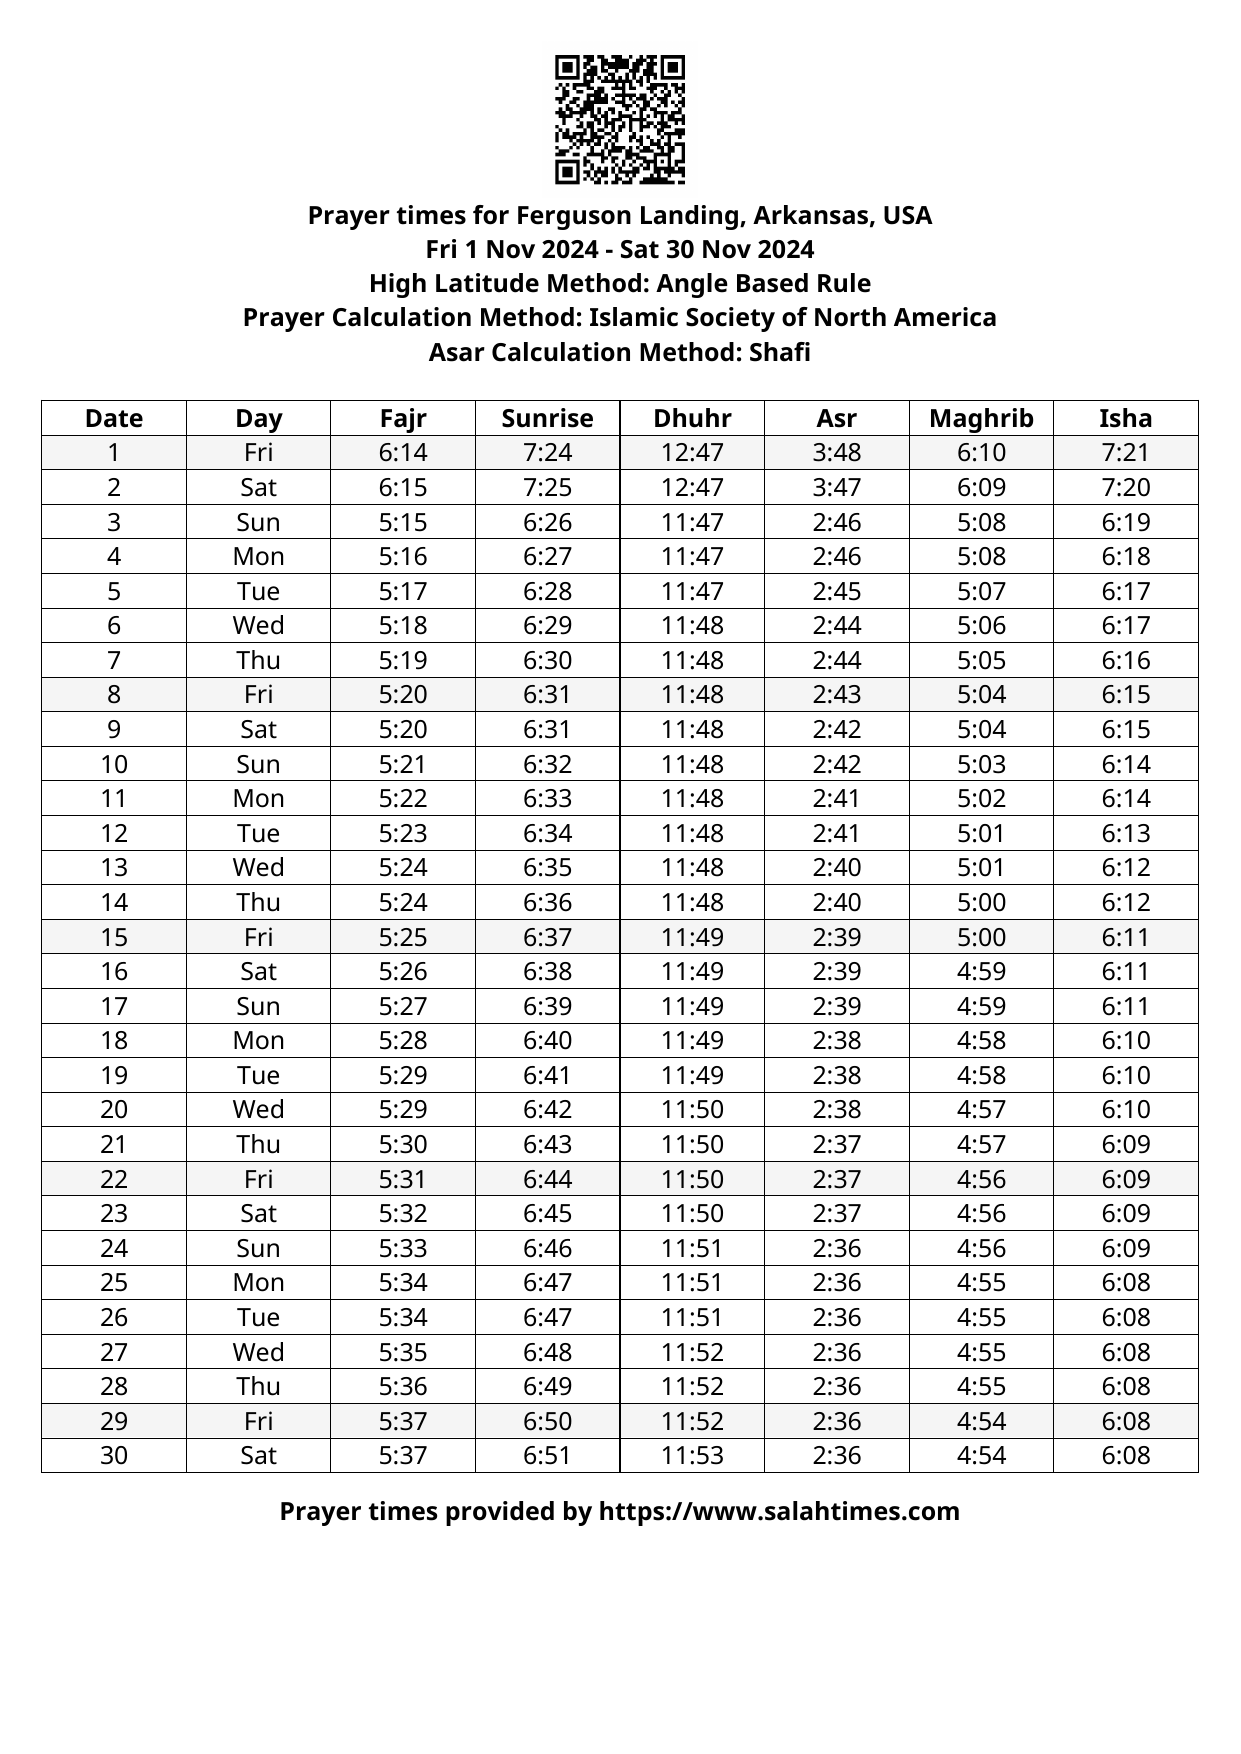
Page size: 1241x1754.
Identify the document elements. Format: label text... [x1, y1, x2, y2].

table_cell 12 [42, 816, 186, 849]
table_cell 5:16 [331, 539, 475, 573]
table_cell 5:23 [331, 816, 475, 849]
table_cell 6:12 [1054, 885, 1198, 919]
table_cell 17 [42, 989, 186, 1022]
table_cell 4:54 [910, 1439, 1053, 1472]
text High Latitude Method: Angle Based Rule [42, 266, 1198, 300]
table_cell 6:17 [1054, 609, 1198, 642]
table_cell 11:47 [621, 539, 764, 573]
table_cell 6:09 [1054, 1231, 1198, 1264]
table_cell 4:55 [910, 1335, 1053, 1368]
table_cell 6:26 [476, 505, 619, 538]
table_cell 6:09 [1054, 1162, 1198, 1195]
table_cell 6:08 [1054, 1266, 1198, 1299]
table_cell 5:18 [331, 609, 475, 642]
table_cell 5:20 [331, 678, 475, 711]
table_cell 6:47 [476, 1266, 619, 1299]
table_cell 5:35 [331, 1335, 475, 1368]
table_cell 29 [42, 1404, 186, 1437]
table_cell 5:15 [331, 505, 475, 538]
table_cell 6:11 [1054, 954, 1198, 988]
table_cell 1 [42, 436, 186, 469]
table_cell 11:51 [621, 1300, 764, 1334]
table_cell 11:48 [621, 609, 764, 642]
table_cell 11 [42, 781, 186, 815]
table_cell 5:26 [331, 954, 475, 988]
table_cell 11:48 [621, 851, 764, 884]
table_header Asr [765, 401, 909, 434]
table_cell 6:41 [476, 1058, 619, 1092]
table_cell 6:31 [476, 678, 619, 711]
table_cell 11:49 [621, 1024, 764, 1057]
table_cell 2:36 [765, 1300, 909, 1334]
table_cell 6:47 [476, 1300, 619, 1334]
table_cell 4:58 [910, 1024, 1053, 1057]
table_cell Sat [187, 954, 330, 988]
table_cell 11:52 [621, 1404, 764, 1437]
table_cell 11:48 [621, 885, 764, 919]
table_cell 11:51 [621, 1231, 764, 1264]
table_cell 6:15 [331, 470, 475, 504]
table_cell 2:37 [765, 1127, 909, 1161]
table_header Dhuhr [621, 401, 764, 434]
table_cell 6:31 [476, 712, 619, 746]
table_cell Sun [187, 505, 330, 538]
table_cell 6:39 [476, 989, 619, 1022]
table_cell 6:08 [1054, 1335, 1198, 1368]
table_cell 2:46 [765, 539, 909, 573]
table_cell 5:04 [910, 678, 1053, 711]
table_cell 2:44 [765, 643, 909, 677]
table_cell 6:08 [1054, 1404, 1198, 1437]
table_cell Tue [187, 1058, 330, 1092]
table_cell 6:10 [910, 436, 1053, 469]
table_cell 6:08 [1054, 1439, 1198, 1472]
table_cell 26 [42, 1300, 186, 1334]
table_cell 6:11 [1054, 989, 1198, 1022]
table_cell Mon [187, 1266, 330, 1299]
table_cell 5:22 [331, 781, 475, 815]
table_cell 20 [42, 1093, 186, 1126]
table_cell 2:41 [765, 781, 909, 815]
table_cell 5:28 [331, 1024, 475, 1057]
table_cell Tue [187, 1300, 330, 1334]
table_cell Sun [187, 1231, 330, 1264]
table_cell 2:39 [765, 989, 909, 1022]
table_cell 25 [42, 1266, 186, 1299]
table_cell 11:48 [621, 712, 764, 746]
table_cell Mon [187, 1024, 330, 1057]
table_cell 7:25 [476, 470, 619, 504]
table_cell Fri [187, 436, 330, 469]
table_cell Mon [187, 539, 330, 573]
table_cell Thu [187, 885, 330, 919]
table_cell 2:36 [765, 1335, 909, 1368]
table_cell 6:16 [1054, 643, 1198, 677]
table_cell 5:08 [910, 539, 1053, 573]
table_cell 2:42 [765, 712, 909, 746]
table_cell 6:08 [1054, 1369, 1198, 1403]
table_cell 6:50 [476, 1404, 619, 1437]
table_cell 5:02 [910, 781, 1053, 815]
table_cell 6:48 [476, 1335, 619, 1368]
table_cell 22 [42, 1162, 186, 1195]
table_cell 5:06 [910, 609, 1053, 642]
table_cell Tue [187, 816, 330, 849]
table_header Isha [1054, 401, 1198, 434]
table_cell Sat [187, 712, 330, 746]
table_cell 9 [42, 712, 186, 746]
table_cell 5:37 [331, 1404, 475, 1437]
table_cell 5:33 [331, 1231, 475, 1264]
table_cell 11:53 [621, 1439, 764, 1472]
table_cell 2:42 [765, 747, 909, 780]
table_header Day [187, 401, 330, 434]
table_cell 11:50 [621, 1196, 764, 1230]
table_cell 5:08 [910, 505, 1053, 538]
table_cell 21 [42, 1127, 186, 1161]
table_cell 5:27 [331, 989, 475, 1022]
table_cell 4:57 [910, 1127, 1053, 1161]
table_cell Thu [187, 1369, 330, 1403]
table_cell 11:49 [621, 920, 764, 953]
table_cell 6:10 [1054, 1024, 1198, 1057]
table_cell 4:54 [910, 1404, 1053, 1437]
table_cell 5:37 [331, 1439, 475, 1472]
text Prayer times provided by https://www.salahtimes.com [42, 1494, 1198, 1528]
table_cell 3 [42, 505, 186, 538]
table_cell 4:55 [910, 1266, 1053, 1299]
table_cell 6:17 [1054, 574, 1198, 607]
table_cell 6:10 [1054, 1058, 1198, 1092]
table_cell 5:05 [910, 643, 1053, 677]
table_cell Tue [187, 574, 330, 607]
table_cell 5:32 [331, 1196, 475, 1230]
table_cell 2:36 [765, 1439, 909, 1472]
table_cell 15 [42, 920, 186, 953]
table_cell 6:15 [1054, 712, 1198, 746]
table_cell 6:44 [476, 1162, 619, 1195]
table_cell 5:24 [331, 851, 475, 884]
table_cell Wed [187, 1335, 330, 1368]
table_cell Sun [187, 989, 330, 1022]
table_cell 6:10 [1054, 1093, 1198, 1126]
table_cell 7:20 [1054, 470, 1198, 504]
table_cell 11:50 [621, 1127, 764, 1161]
table_header Date [42, 401, 186, 434]
table_cell 6:09 [1054, 1127, 1198, 1161]
table_cell 18 [42, 1024, 186, 1057]
table_cell 6:28 [476, 574, 619, 607]
table_cell 3:48 [765, 436, 909, 469]
table_cell 6:14 [1054, 781, 1198, 815]
table_header Fajr [331, 401, 475, 434]
table_cell 14 [42, 885, 186, 919]
table_cell 6:43 [476, 1127, 619, 1161]
table_cell 5:36 [331, 1369, 475, 1403]
picture [542, 41, 699, 198]
table_cell 6:42 [476, 1093, 619, 1126]
table_cell 6:12 [1054, 851, 1198, 884]
table_cell 7:21 [1054, 436, 1198, 469]
table_cell 11:48 [621, 678, 764, 711]
table_cell 4:55 [910, 1369, 1053, 1403]
table_cell 4:56 [910, 1162, 1053, 1195]
table_cell 6:40 [476, 1024, 619, 1057]
table_cell 13 [42, 851, 186, 884]
table_cell 11:50 [621, 1093, 764, 1126]
table_cell 2:36 [765, 1266, 909, 1299]
table_cell 6:36 [476, 885, 619, 919]
table_cell 2:45 [765, 574, 909, 607]
table_cell 11:47 [621, 505, 764, 538]
table_cell 2:37 [765, 1196, 909, 1230]
table_cell 5:24 [331, 885, 475, 919]
table_cell 2:36 [765, 1369, 909, 1403]
table_cell 5:07 [910, 574, 1053, 607]
table_cell 2:36 [765, 1404, 909, 1437]
table_cell Fri [187, 678, 330, 711]
table_cell 2:38 [765, 1058, 909, 1092]
table_cell 6:18 [1054, 539, 1198, 573]
table_cell 2:39 [765, 954, 909, 988]
table_cell 30 [42, 1439, 186, 1472]
table_cell 4:58 [910, 1058, 1053, 1092]
table_cell 4:55 [910, 1300, 1053, 1334]
table_cell Wed [187, 851, 330, 884]
table_header Maghrib [910, 401, 1053, 434]
table_cell Wed [187, 1093, 330, 1126]
table_cell 6:09 [1054, 1196, 1198, 1230]
table_cell 8 [42, 678, 186, 711]
table_cell 2:43 [765, 678, 909, 711]
table_cell Sat [187, 1439, 330, 1472]
table_cell 7 [42, 643, 186, 677]
table_cell 12:47 [621, 470, 764, 504]
table_cell 27 [42, 1335, 186, 1368]
table_cell 11:49 [621, 989, 764, 1022]
table_cell 19 [42, 1058, 186, 1092]
table_cell 5:21 [331, 747, 475, 780]
table_cell 11:48 [621, 747, 764, 780]
table_cell 6:15 [1054, 678, 1198, 711]
text Fri 1 Nov 2024 - Sat 30 Nov 2024 [42, 232, 1198, 266]
table_cell Sat [187, 1196, 330, 1230]
table_cell 6:27 [476, 539, 619, 573]
table_cell 2:38 [765, 1093, 909, 1126]
table_cell 10 [42, 747, 186, 780]
table_header Sunrise [476, 401, 619, 434]
table_cell 4:56 [910, 1231, 1053, 1264]
table_cell Thu [187, 643, 330, 677]
table_cell 4:59 [910, 954, 1053, 988]
table_cell 6:30 [476, 643, 619, 677]
table_cell 11:47 [621, 574, 764, 607]
table_cell 11:49 [621, 954, 764, 988]
table_cell Fri [187, 1404, 330, 1437]
table_cell 6:38 [476, 954, 619, 988]
table_cell 2:36 [765, 1231, 909, 1264]
table_cell 6:35 [476, 851, 619, 884]
table_cell 2:44 [765, 609, 909, 642]
table_cell 5:34 [331, 1300, 475, 1334]
table_cell 6:08 [1054, 1300, 1198, 1334]
table_cell 11:52 [621, 1369, 764, 1403]
table_cell 12:47 [621, 436, 764, 469]
table_cell Thu [187, 1127, 330, 1161]
table_cell Fri [187, 920, 330, 953]
table_cell 5:19 [331, 643, 475, 677]
table_cell 5 [42, 574, 186, 607]
table_cell 5:29 [331, 1058, 475, 1092]
table_cell 5:01 [910, 851, 1053, 884]
table_cell 6:45 [476, 1196, 619, 1230]
table_cell 5:34 [331, 1266, 475, 1299]
table_cell 2:46 [765, 505, 909, 538]
table_cell 5:29 [331, 1093, 475, 1126]
table_cell 11:48 [621, 781, 764, 815]
table_cell 7:24 [476, 436, 619, 469]
table_cell 11:51 [621, 1266, 764, 1299]
table_cell 11:50 [621, 1162, 764, 1195]
table_cell 6:46 [476, 1231, 619, 1264]
table_cell 6:09 [910, 470, 1053, 504]
table_cell 6:19 [1054, 505, 1198, 538]
table_cell 11:49 [621, 1058, 764, 1092]
table_cell 5:04 [910, 712, 1053, 746]
table_cell 5:01 [910, 816, 1053, 849]
table_cell 6:49 [476, 1369, 619, 1403]
table_cell 5:25 [331, 920, 475, 953]
text Asar Calculation Method: Shafi [42, 334, 1198, 368]
table_cell 6:51 [476, 1439, 619, 1472]
table_cell 2:39 [765, 920, 909, 953]
table_cell 11:48 [621, 816, 764, 849]
text Prayer times for Ferguson Landing, Arkansas, USA [42, 198, 1198, 232]
table_cell 6:37 [476, 920, 619, 953]
table_cell 2:40 [765, 851, 909, 884]
table_cell 28 [42, 1369, 186, 1403]
table_cell 5:00 [910, 920, 1053, 953]
table_cell 2 [42, 470, 186, 504]
table_cell 2:37 [765, 1162, 909, 1195]
table_cell 5:30 [331, 1127, 475, 1161]
table_cell 5:31 [331, 1162, 475, 1195]
table_cell 6:33 [476, 781, 619, 815]
table_cell 5:20 [331, 712, 475, 746]
table_cell Fri [187, 1162, 330, 1195]
table_cell 6:14 [331, 436, 475, 469]
table_cell 4:56 [910, 1196, 1053, 1230]
table_cell Wed [187, 609, 330, 642]
text Prayer Calculation Method: Islamic Society of North America [42, 300, 1198, 334]
table_cell 16 [42, 954, 186, 988]
table_cell 6:14 [1054, 747, 1198, 780]
table_cell 5:03 [910, 747, 1053, 780]
table_cell 6:29 [476, 609, 619, 642]
table_cell Mon [187, 781, 330, 815]
table_cell 2:40 [765, 885, 909, 919]
table_cell 4 [42, 539, 186, 573]
table_cell 4:59 [910, 989, 1053, 1022]
table_cell 23 [42, 1196, 186, 1230]
table_cell 4:57 [910, 1093, 1053, 1126]
table_cell Sat [187, 470, 330, 504]
table_cell 6:11 [1054, 920, 1198, 953]
table_cell 2:41 [765, 816, 909, 849]
table_cell Sun [187, 747, 330, 780]
table_cell 6:13 [1054, 816, 1198, 849]
table_cell 6:32 [476, 747, 619, 780]
table_cell 24 [42, 1231, 186, 1264]
table_cell 6 [42, 609, 186, 642]
table_cell 5:17 [331, 574, 475, 607]
table_cell 11:52 [621, 1335, 764, 1368]
table_cell 3:47 [765, 470, 909, 504]
table_cell 2:38 [765, 1024, 909, 1057]
table_cell 11:48 [621, 643, 764, 677]
table_cell 6:34 [476, 816, 619, 849]
table_cell 5:00 [910, 885, 1053, 919]
